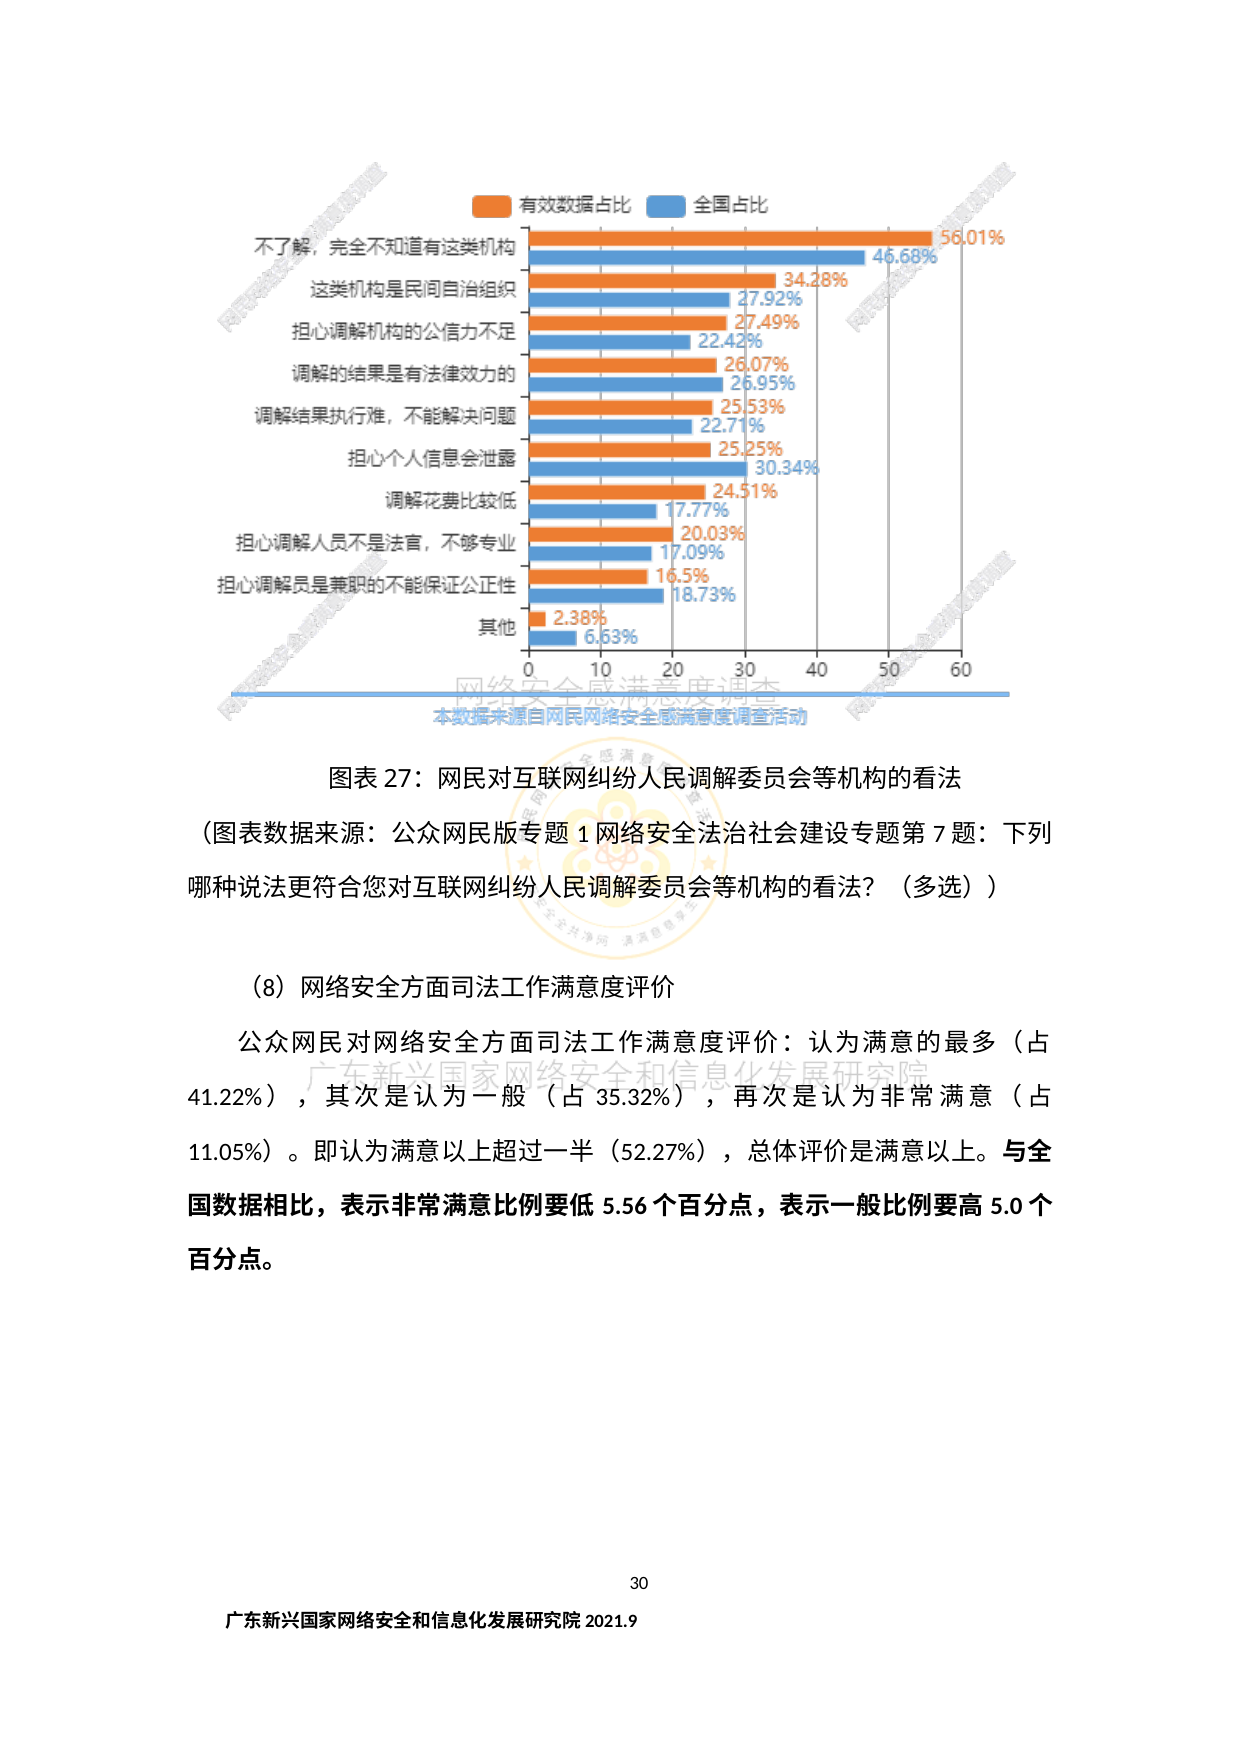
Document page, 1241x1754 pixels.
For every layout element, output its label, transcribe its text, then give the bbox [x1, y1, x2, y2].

text 公众网民对网络安全方面司法工作满意度评价：认为满意的最多（占41.22%），其次是认为一般（占35.32%），再次是认为非常满意（占11.05%）。即认为满意以上超过一半（52.27%），总体评价是满意以上。与全国数据相比，表示非常满意比例要低5.56个百分点，表示一般比例要高5.0个百分点。 [187, 1022, 1053, 1276]
text （图表数据来源：公众网民版专题1网络安全法治社会建设专题第7题：下列哪种说法更符合您对互联网纠纷人民调解委员会等机构的看法？（多选）） [187, 813, 1053, 904]
picture [202, 150, 1039, 744]
text （8）网络安全方面司法工作满意度评价 [187, 968, 1053, 1004]
text 图表27：网民对互联网纠纷人民调解委员会等机构的看法 [187, 759, 1053, 795]
